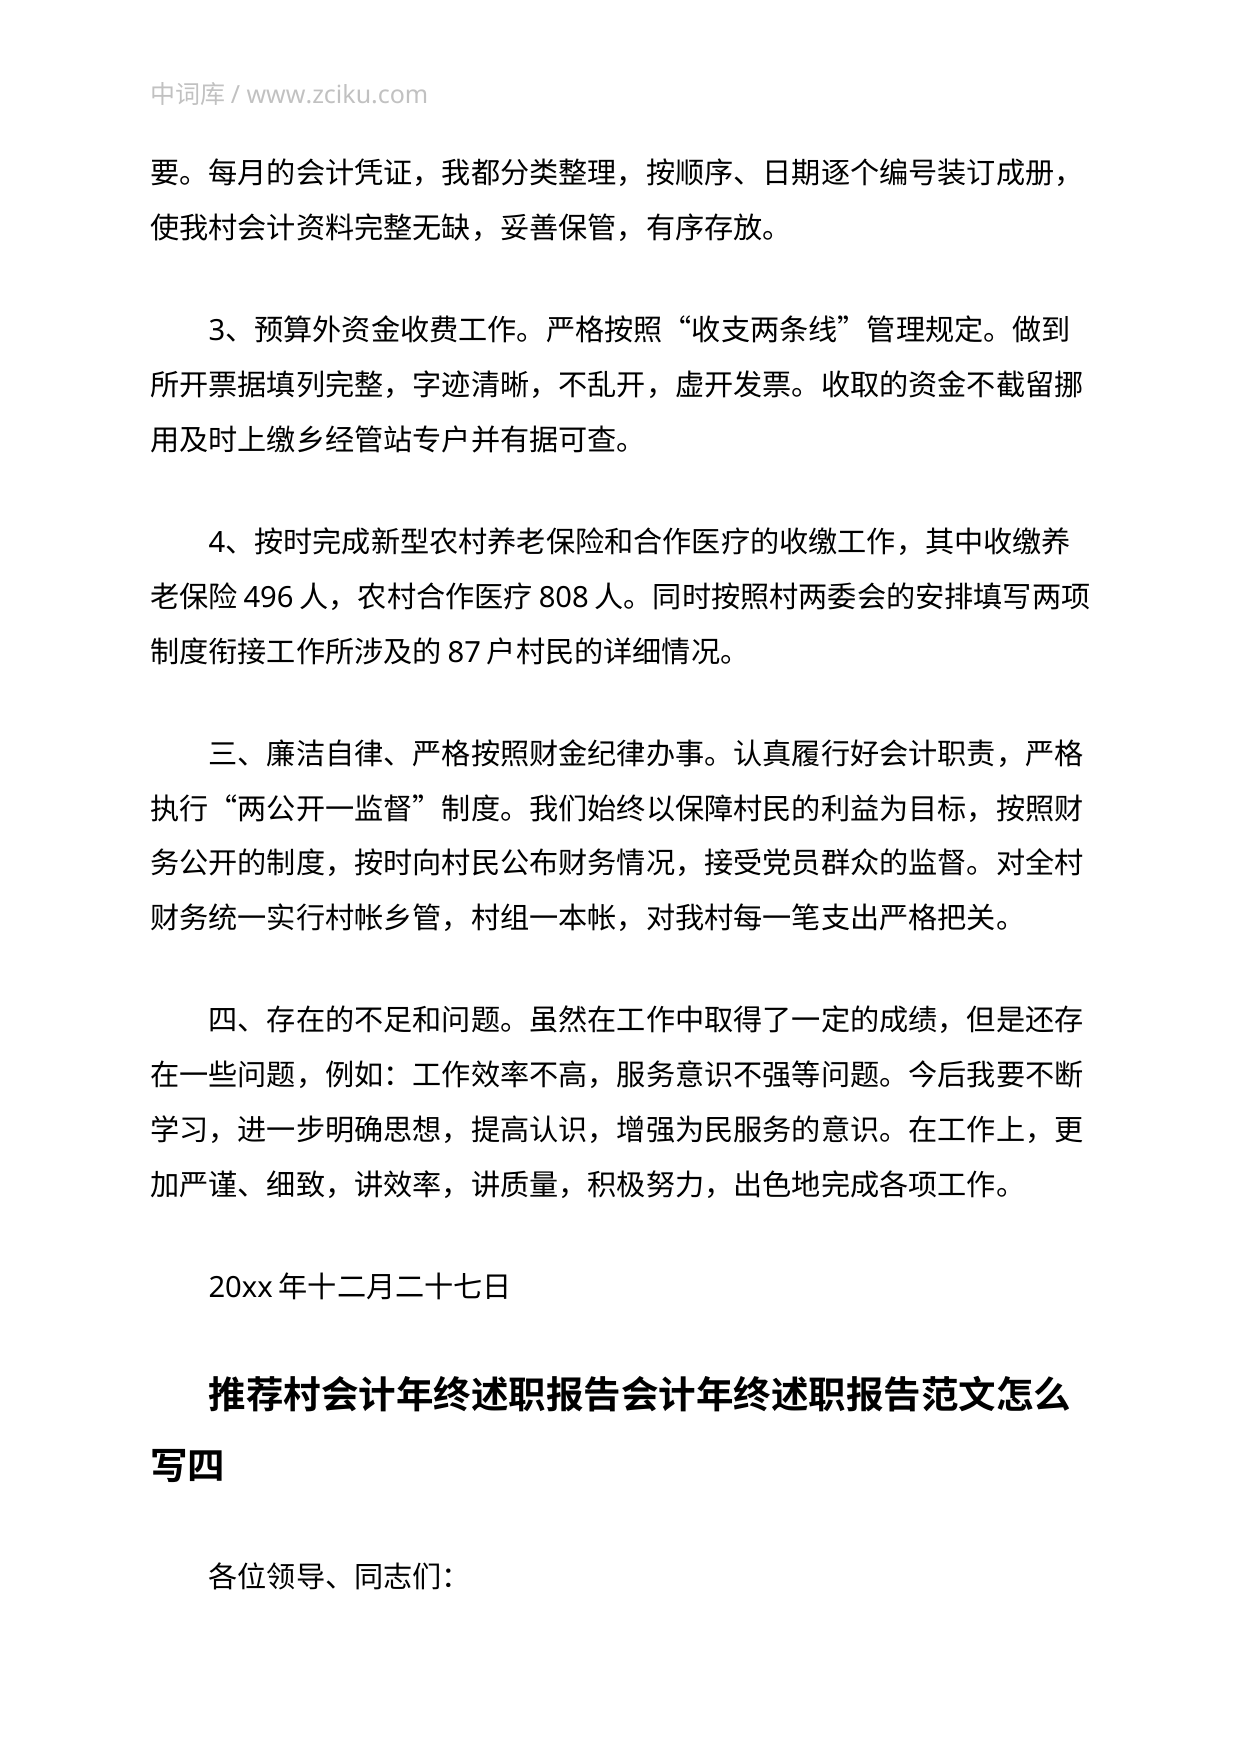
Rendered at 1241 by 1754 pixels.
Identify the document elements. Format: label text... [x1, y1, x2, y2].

text 3、预算外资金收费工作。严格按照“收支两条线”管理规定。做到所开票据填列完整，字迹清晰，不乱开，虚开发票。收取的资金不截留挪用及时上缴乡经管站专户并有据可查。 [150, 307, 1090, 459]
text 4、按时完成新型农村养老保险和合作医疗的收缴工作，其中收缴养老保险496人，农村合作医疗808人。同时按照村两委会的安排填写两项制度衔接工作所涉及的87户村民的详细情况。 [150, 518, 1090, 671]
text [150, 150, 1090, 247]
text 三、廉洁自律、严格按照财金纪律办事。认真履行好会计职责，严格执行“两公开一监督”制度。我们始终以保障村民的利益为目标，按照财务公开的制度，按时向村民公布财务情况，接受党员群众的监督。对全村财务统一实行村帐乡管，村组一本帐，对我村每一笔支出严格把关。 [150, 730, 1090, 937]
text 20xx年十二月二十七日 [150, 1263, 1090, 1306]
text 四、存在的不足和问题。虽然在工作中取得了一定的成绩，但是还存在一些问题，例如：工作效率不高，服务意识不强等问题。今后我要不断学习，进一步明确思想，提高认识，增强为民服务的意识。在工作上，更加严谨、细致，讲效率，讲质量，积极努力，出色地完成各项工作。 [150, 997, 1090, 1204]
text 推荐村会计年终述职报告会计年终述职报告范文怎么写四 [150, 1365, 1090, 1490]
text 各位领导、同志们： [150, 1553, 1090, 1595]
